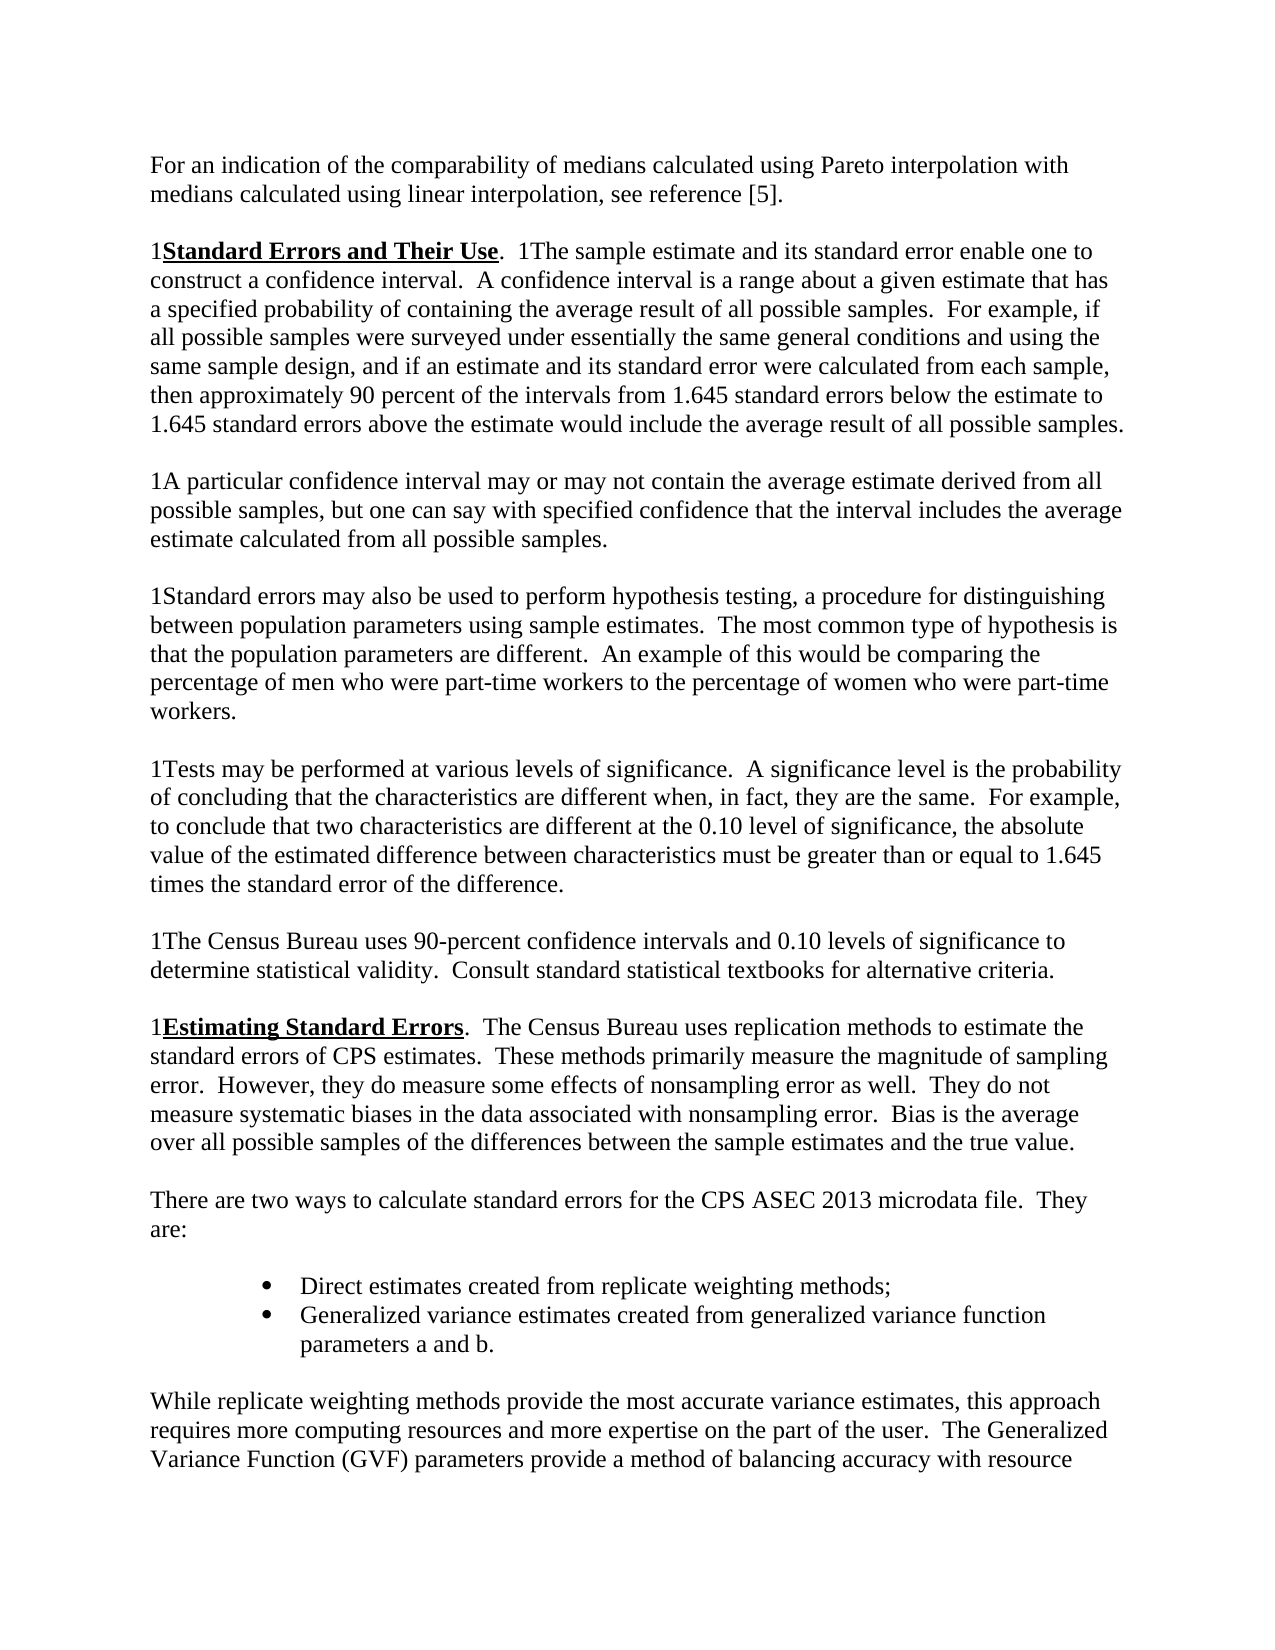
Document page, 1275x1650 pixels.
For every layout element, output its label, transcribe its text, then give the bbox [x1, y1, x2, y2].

text Standard errors may also be used to perform hypothesis testing, a procedure for distinguishing between population parameters using sample estimates. The most common type of hypothesis is that the population parameters are different. An example of this would be comparing the percentage of men who were part-time workers to the percentage of women who were part-time workers. [150, 581, 1125, 725]
list Direct estimates created from replicate weighting methods; [262, 1271, 1125, 1300]
text A particular confidence interval may or may not contain the average estimate derived from all possible samples, but one can say with specified confidence that the interval includes the average estimate calculated from all possible samples. [150, 466, 1125, 552]
text Tests may be performed at various levels of significance. A significance level is the probability of concluding that the characteristics are different when, in fact, they are the same. For example, to conclude that two characteristics are different at the 0.10 level of significance, the absolute value of the estimated difference between characteristics must be greater than or equal to 1.645 times the standard error of the difference. [150, 754, 1125, 897]
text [150, 150, 1125, 207]
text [150, 1386, 1125, 1472]
text Estimating Standard Errors. The Census Bureau uses replication methods to estimate the standard errors of CPS estimates. These methods primarily measure the magnitude of sampling error. However, they do measure some effects of nonsampling error as well. They do not measure systematic biases in the data associated with nonsampling error. Bias is the average over all possible samples of the differences between the sample estimates and the true value. [150, 1012, 1125, 1156]
list Generalized variance estimates created from generalized variance function parameters a and b. [262, 1300, 1125, 1357]
text The Census Bureau uses 90-percent confidence intervals and 0.10 levels of significance to determine statistical validity. Consult standard statistical textbooks for alternative criteria. [150, 926, 1125, 984]
text There are two ways to calculate standard errors for the CPS ASEC 2013 microdata file. They are: [150, 1185, 1125, 1242]
text Standard Errors and Their Use. The sample estimate and its standard error enable one to construct a confidence interval. A confidence interval is a range about a given estimate that has a specified probability of containing the average result of all possible samples. For example, if all possible samples were surveyed under essentially the same general conditions and using the same sample design, and if an estimate and its standard error were calculated from each sample, then approximately 90 percent of the intervals from 1.645 standard errors below the estimate to 1.645 standard errors above the estimate would include the average result of all possible samples. [150, 236, 1125, 437]
